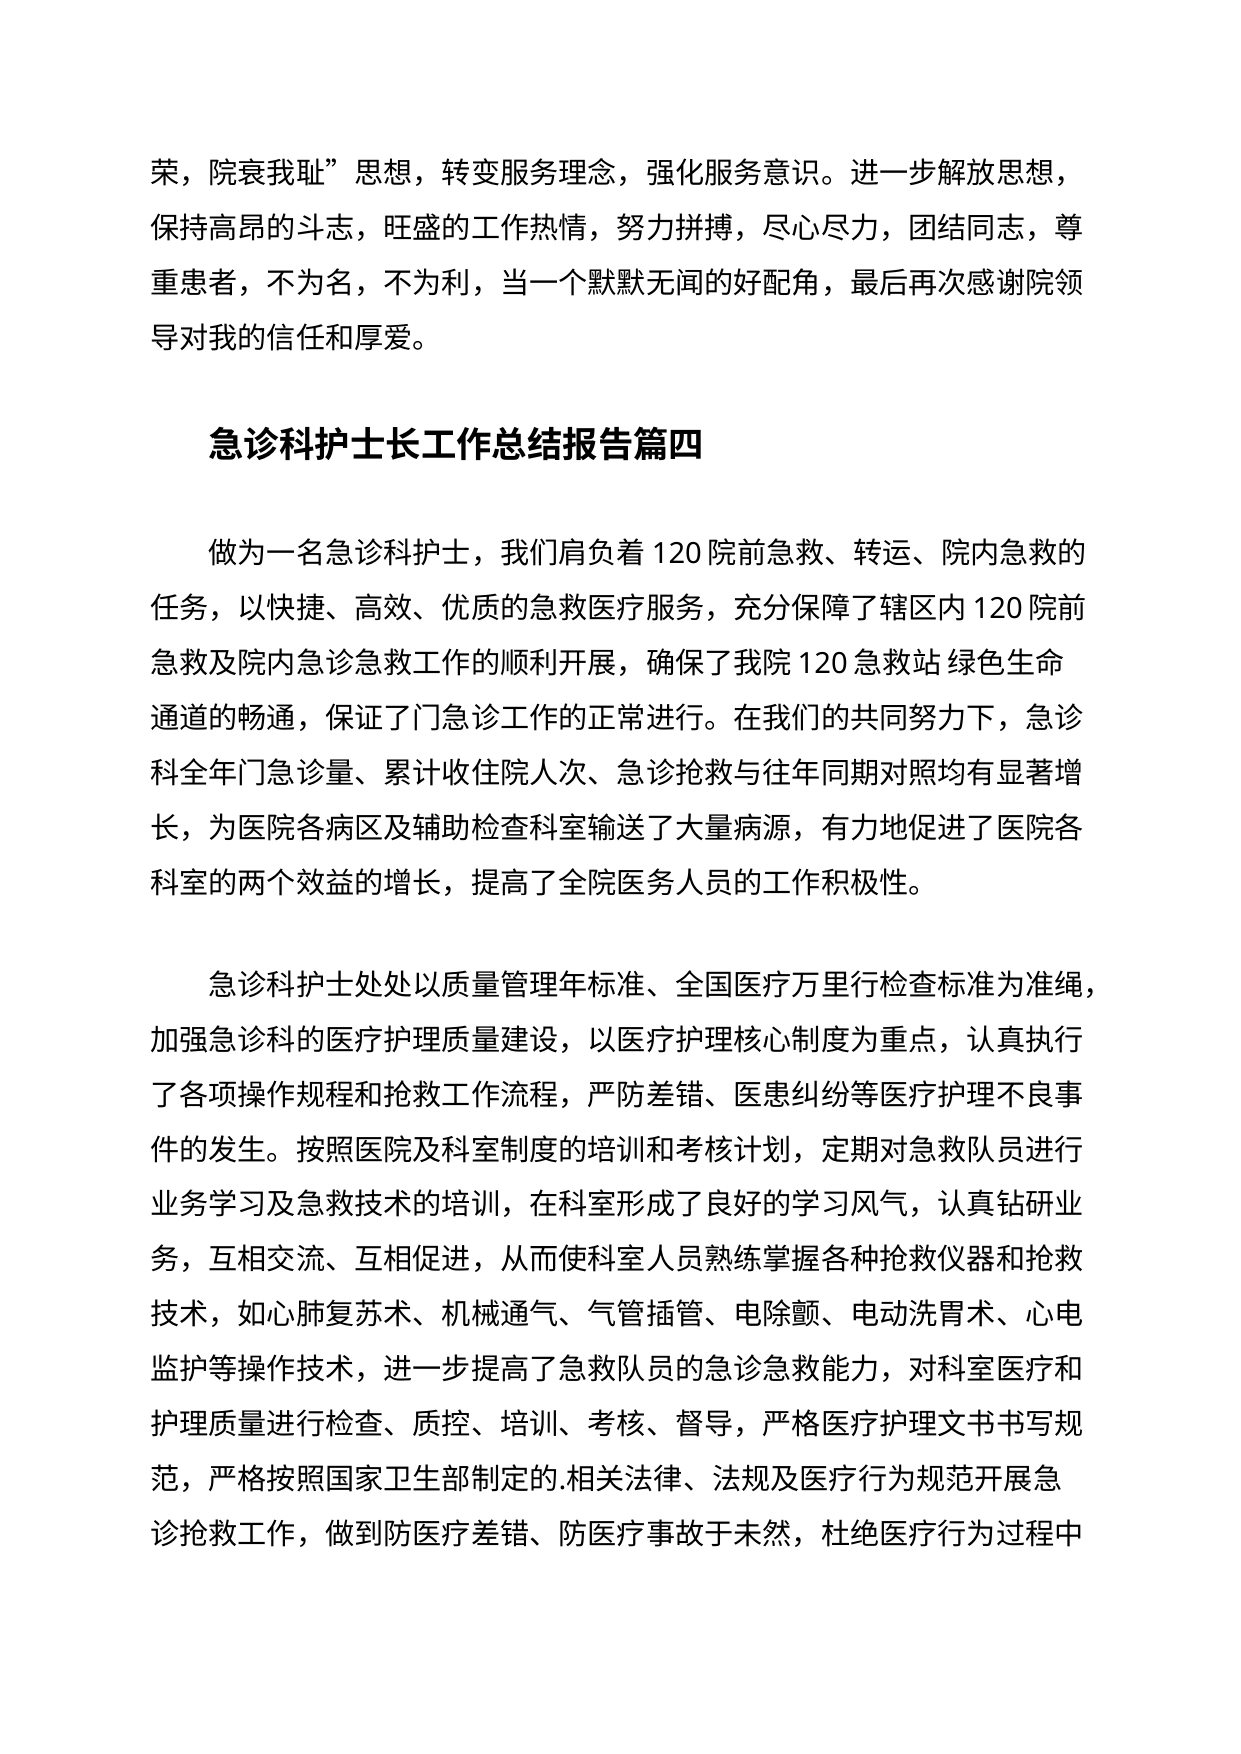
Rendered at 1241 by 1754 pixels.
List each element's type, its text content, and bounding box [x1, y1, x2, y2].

text 急诊科护士长工作总结报告篇四 [150, 416, 1090, 468]
text 做为一名急诊科护士，我们肩负着120院前急救、转运、院内急救的任务，以快捷、高效、优质的急救医疗服务，充分保障了辖区内120院前急救及院内急诊急救工作的顺利开展，确保了我院120急救站 绿色生命通道的畅通，保证了门急诊工作的正常进行。在我们的共同努力下，急诊科全年门急诊量、累计收住院人次、急诊抢救与往年同期对照均有显著增长，为医院各病区及辅助检查科室输送了大量病源，有力地促进了医院各科室的两个效益的增长，提高了全院医务人员的工作积极性。 [150, 530, 1090, 902]
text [150, 961, 1090, 1553]
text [150, 150, 1090, 357]
